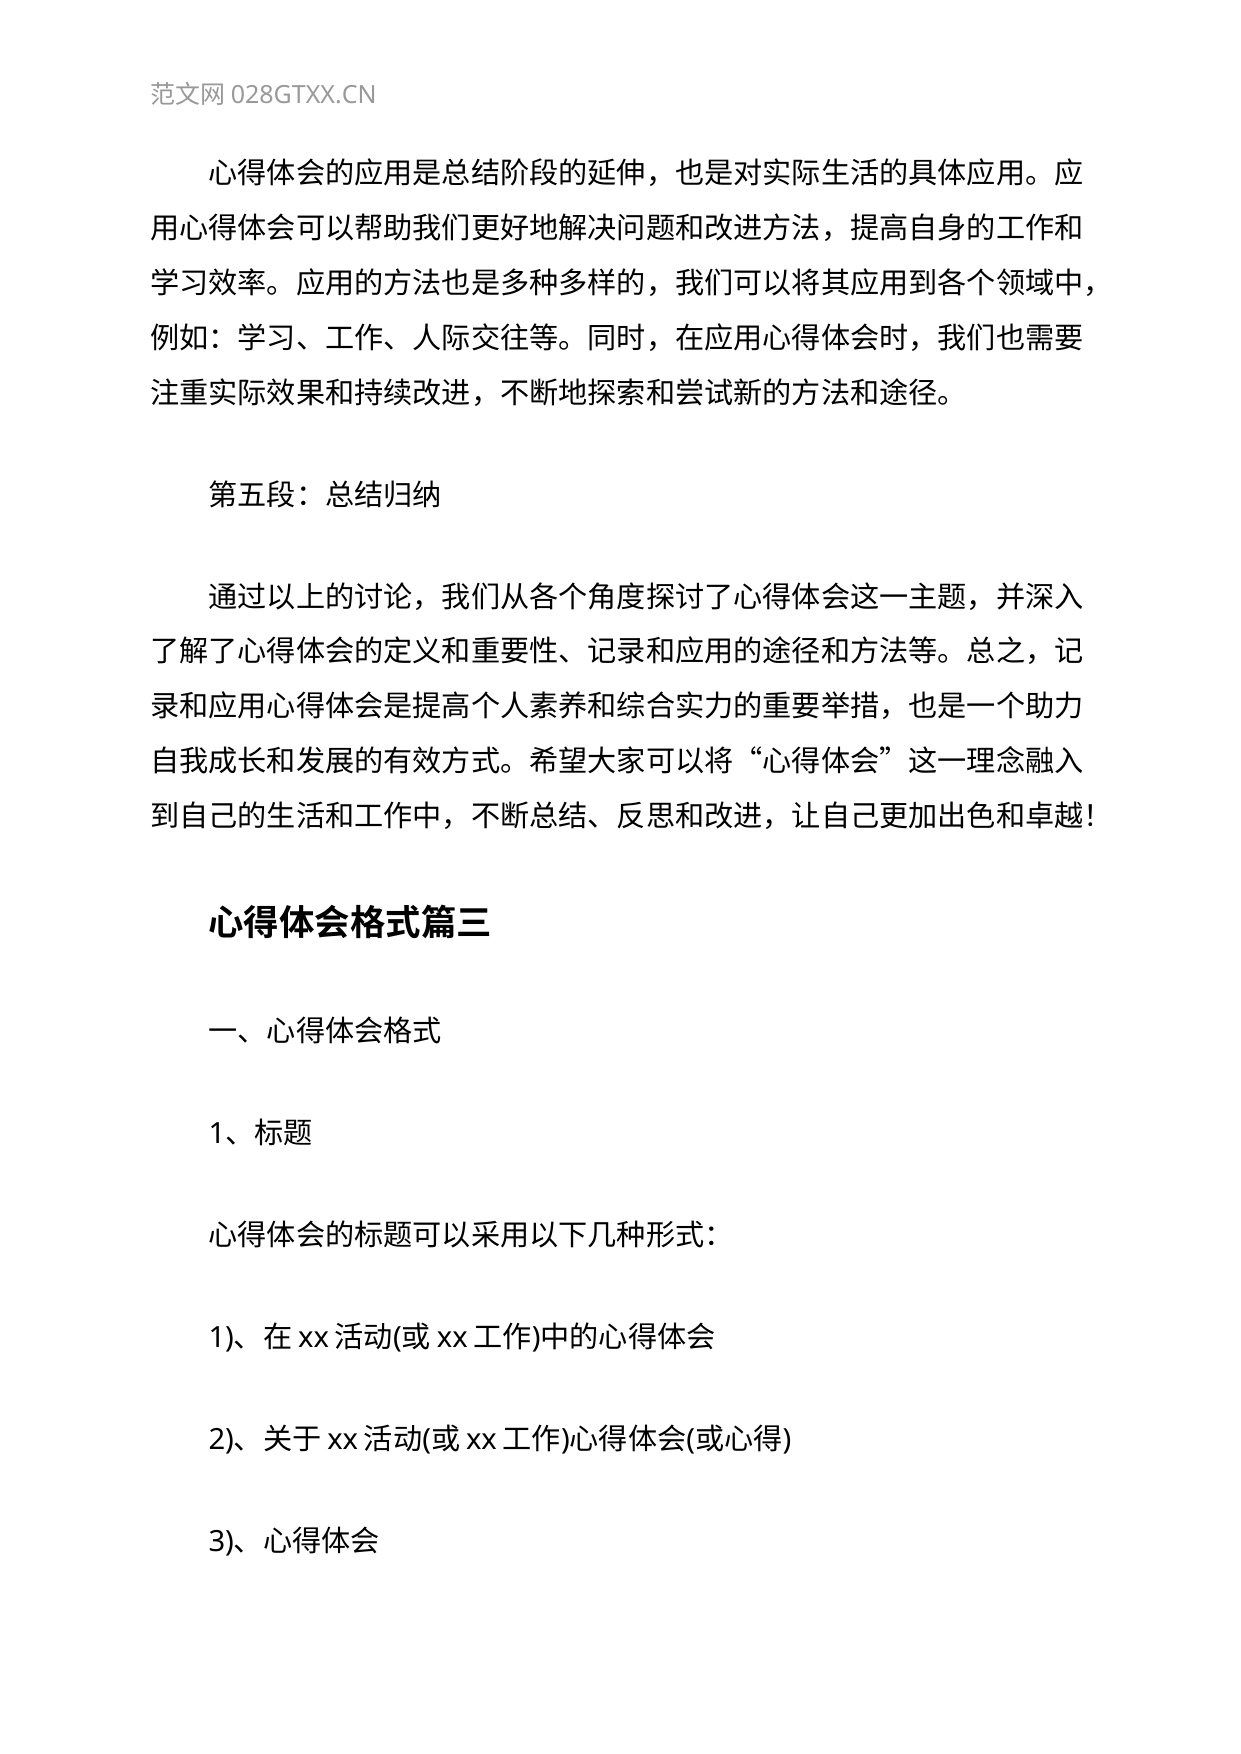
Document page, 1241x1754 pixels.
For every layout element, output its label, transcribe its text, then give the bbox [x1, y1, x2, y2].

text 3)、心得体会 [150, 1517, 1090, 1560]
text 1)、在xx活动(或xx工作)中的心得体会 [150, 1313, 1090, 1356]
text 1、标题 [150, 1110, 1090, 1152]
text 心得体会的应用是总结阶段的延伸，也是对实际生活的具体应用。应用心得体会可以帮助我们更好地解决问题和改进方法，提高自身的工作和学习效率。应用的方法也是多种多样的，我们可以将其应用到各个领域中，例如：学习、工作、人际交往等。同时，在应用心得体会时，我们也需要注重实际效果和持续改进，不断地探索和尝试新的方法和途径。 [150, 150, 1090, 412]
text 心得体会格式篇三 [150, 894, 1090, 946]
text 通过以上的讨论，我们从各个角度探讨了心得体会这一主题，并深入了解了心得体会的定义和重要性、记录和应用的途径和方法等。总之，记录和应用心得体会是提高个人素养和综合实力的重要举措，也是一个助力自我成长和发展的有效方式。希望大家可以将“心得体会”这一理念融入到自己的生活和工作中，不断总结、反思和改进，让自己更加出色和卓越！ [150, 573, 1090, 835]
text 心得体会的标题可以采用以下几种形式： [150, 1212, 1090, 1254]
text 第五段：总结归纳 [150, 471, 1090, 514]
text 2)、关于xx活动(或xx工作)心得体会(或心得) [150, 1415, 1090, 1458]
text 一、心得体会格式 [150, 1008, 1090, 1050]
